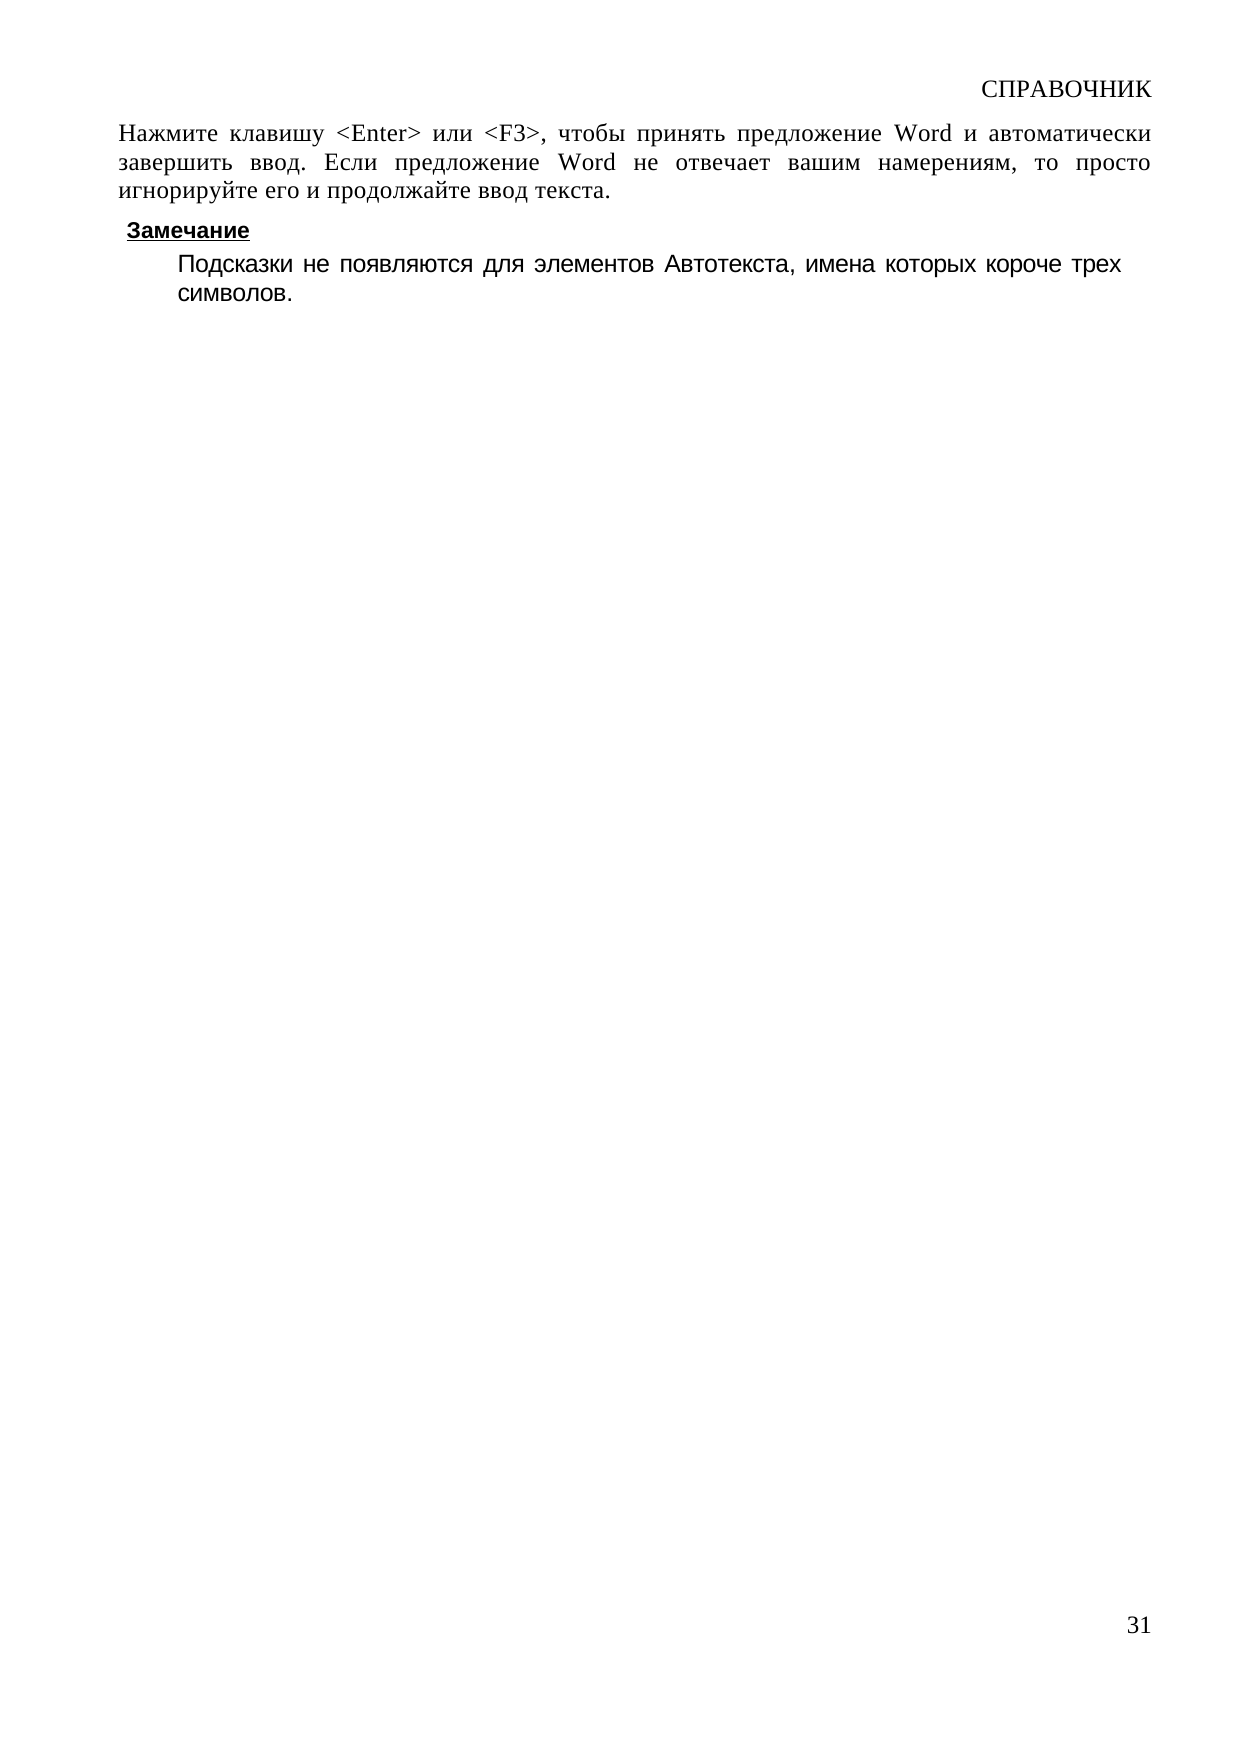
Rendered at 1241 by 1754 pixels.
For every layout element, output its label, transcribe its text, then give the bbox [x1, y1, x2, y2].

text Нажмите клавишу <Enter> или <F3>, чтобы принять предложение Word и автоматически завершить ввод. Если предложение Word не отвечает вашим намерениям, то просто игнорируйте его и продолжайте ввод текста. [118, 118, 1152, 204]
text Подсказки не появляются для элементов Автотекста, имена которых короче трех символов. [177, 249, 1122, 307]
text Замечание [126, 217, 1152, 243]
